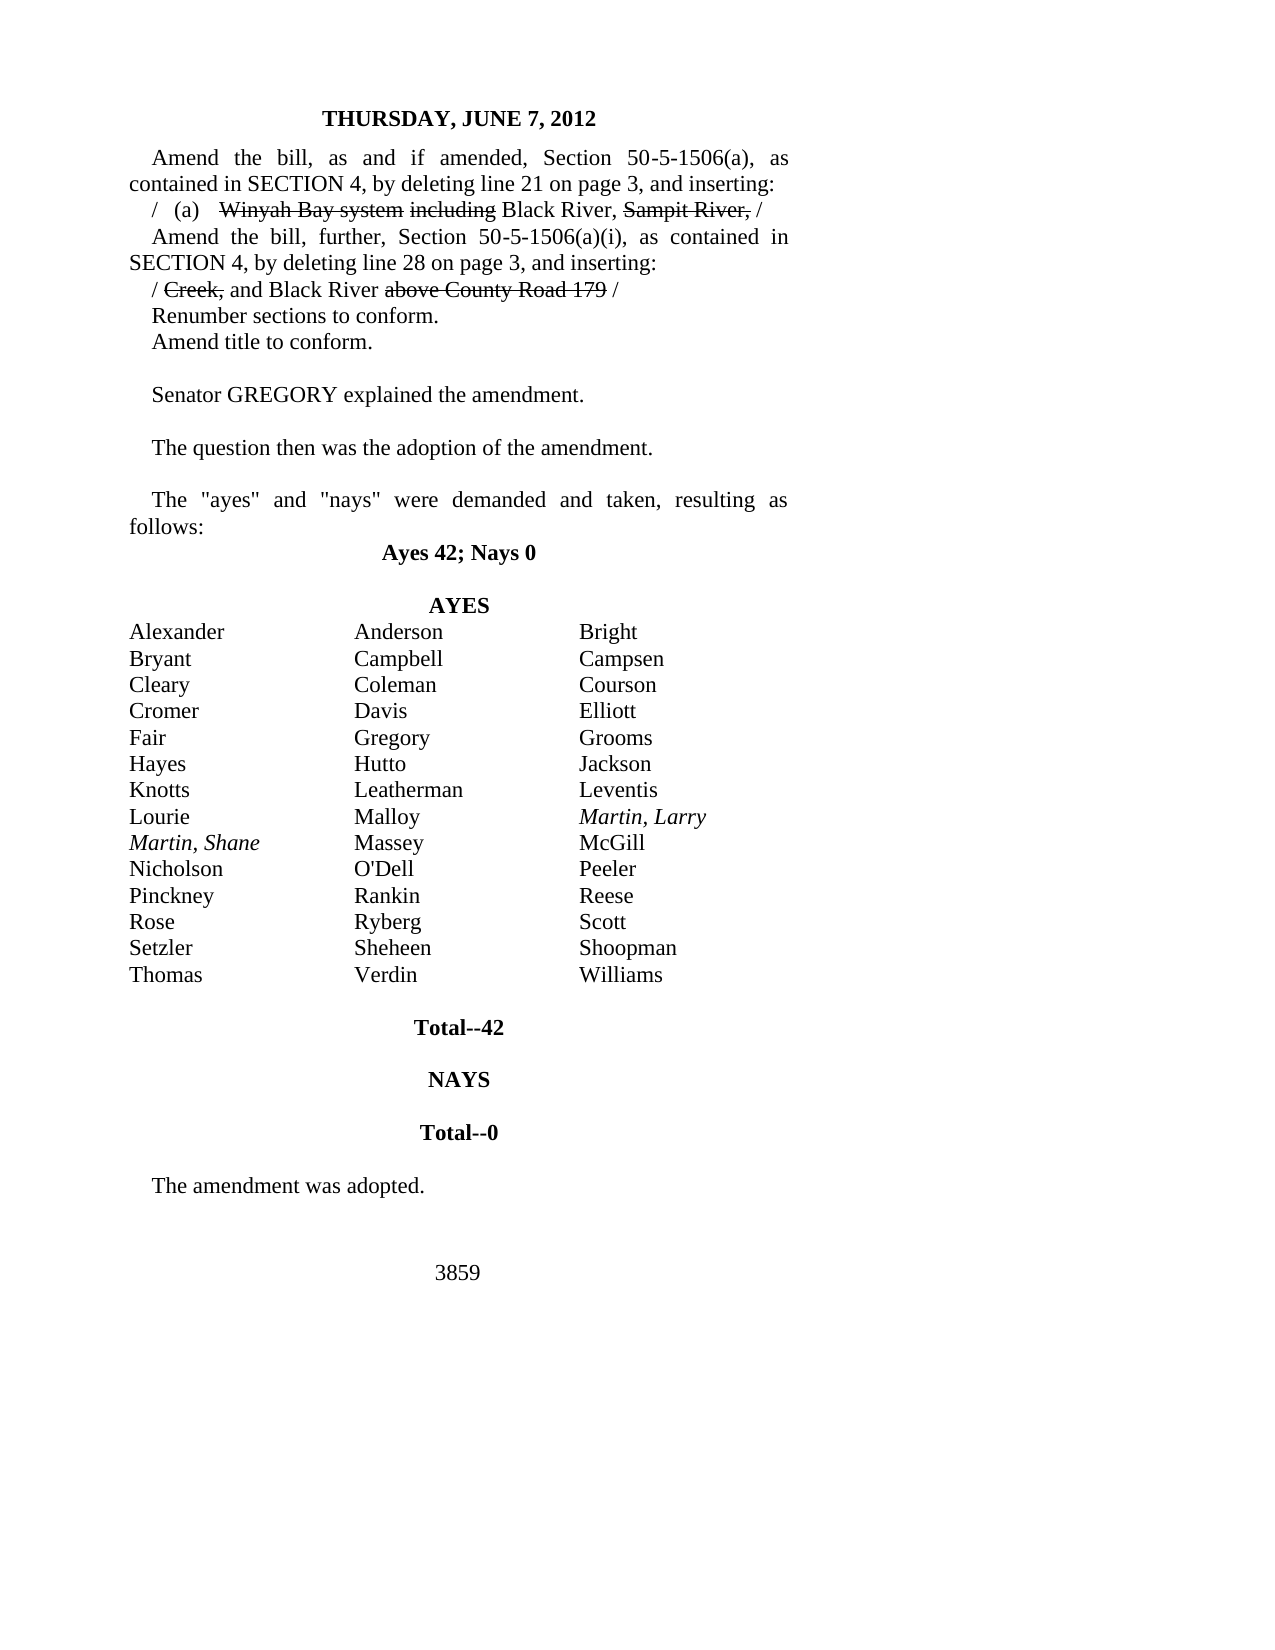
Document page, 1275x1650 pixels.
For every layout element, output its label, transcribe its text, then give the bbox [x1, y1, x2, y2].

text Bryant Campbell Campsen [129, 644, 789, 671]
text AYES [129, 592, 789, 618]
text Lourie Malloy Martin, Larry [129, 803, 789, 829]
text Cromer Davis Elliott [129, 697, 789, 724]
text Nicholson O'Dell Peeler [129, 855, 789, 882]
text The "ayes" and "nays" were demanded and taken, resulting as follows: [129, 486, 789, 539]
text Knotts Leatherman Leventis [129, 776, 789, 803]
text Hayes Hutto Jackson [129, 750, 789, 776]
text Thomas Verdin Williams [129, 961, 789, 987]
text / Creek, and Black River above County Road 179 / [129, 276, 789, 302]
text Cleary Coleman Courson [129, 671, 789, 697]
text Ayes 42; Nays 0 [129, 539, 789, 566]
text Fair Gregory Grooms [129, 724, 789, 750]
text Total--42 [129, 1013, 789, 1040]
text Alexander Anderson Bright [129, 618, 789, 644]
text Amend the bill, further, Section 50-5-1506(a)(i), as contained in SECTION 4, by deleting line 28 on page 3, and inserting: [129, 223, 789, 276]
text Amend title to conform. [129, 328, 789, 355]
text Renumber sections to conform. [129, 302, 789, 328]
text Total--0 [129, 1119, 789, 1145]
text / (a) Winyah Bay system including Black River, Sampit River, / [129, 197, 789, 223]
text Senator GREGORY explained the amendment. [129, 381, 789, 407]
text Rose Ryberg Scott [129, 908, 789, 934]
text NAYS [129, 1066, 789, 1093]
text Pinckney Rankin Reese [129, 882, 789, 908]
text Amend the bill, as and if amended, Section 50-5-1506(a), as contained in SECTION 4, by deleting line 21 on page 3, and inserting: [129, 144, 789, 197]
text The amendment was adopted. [129, 1172, 789, 1198]
text Martin, Shane Massey McGill [129, 829, 789, 855]
text Setzler Sheheen Shoopman [129, 934, 789, 961]
text The question then was the adoption of the amendment. [129, 434, 789, 460]
